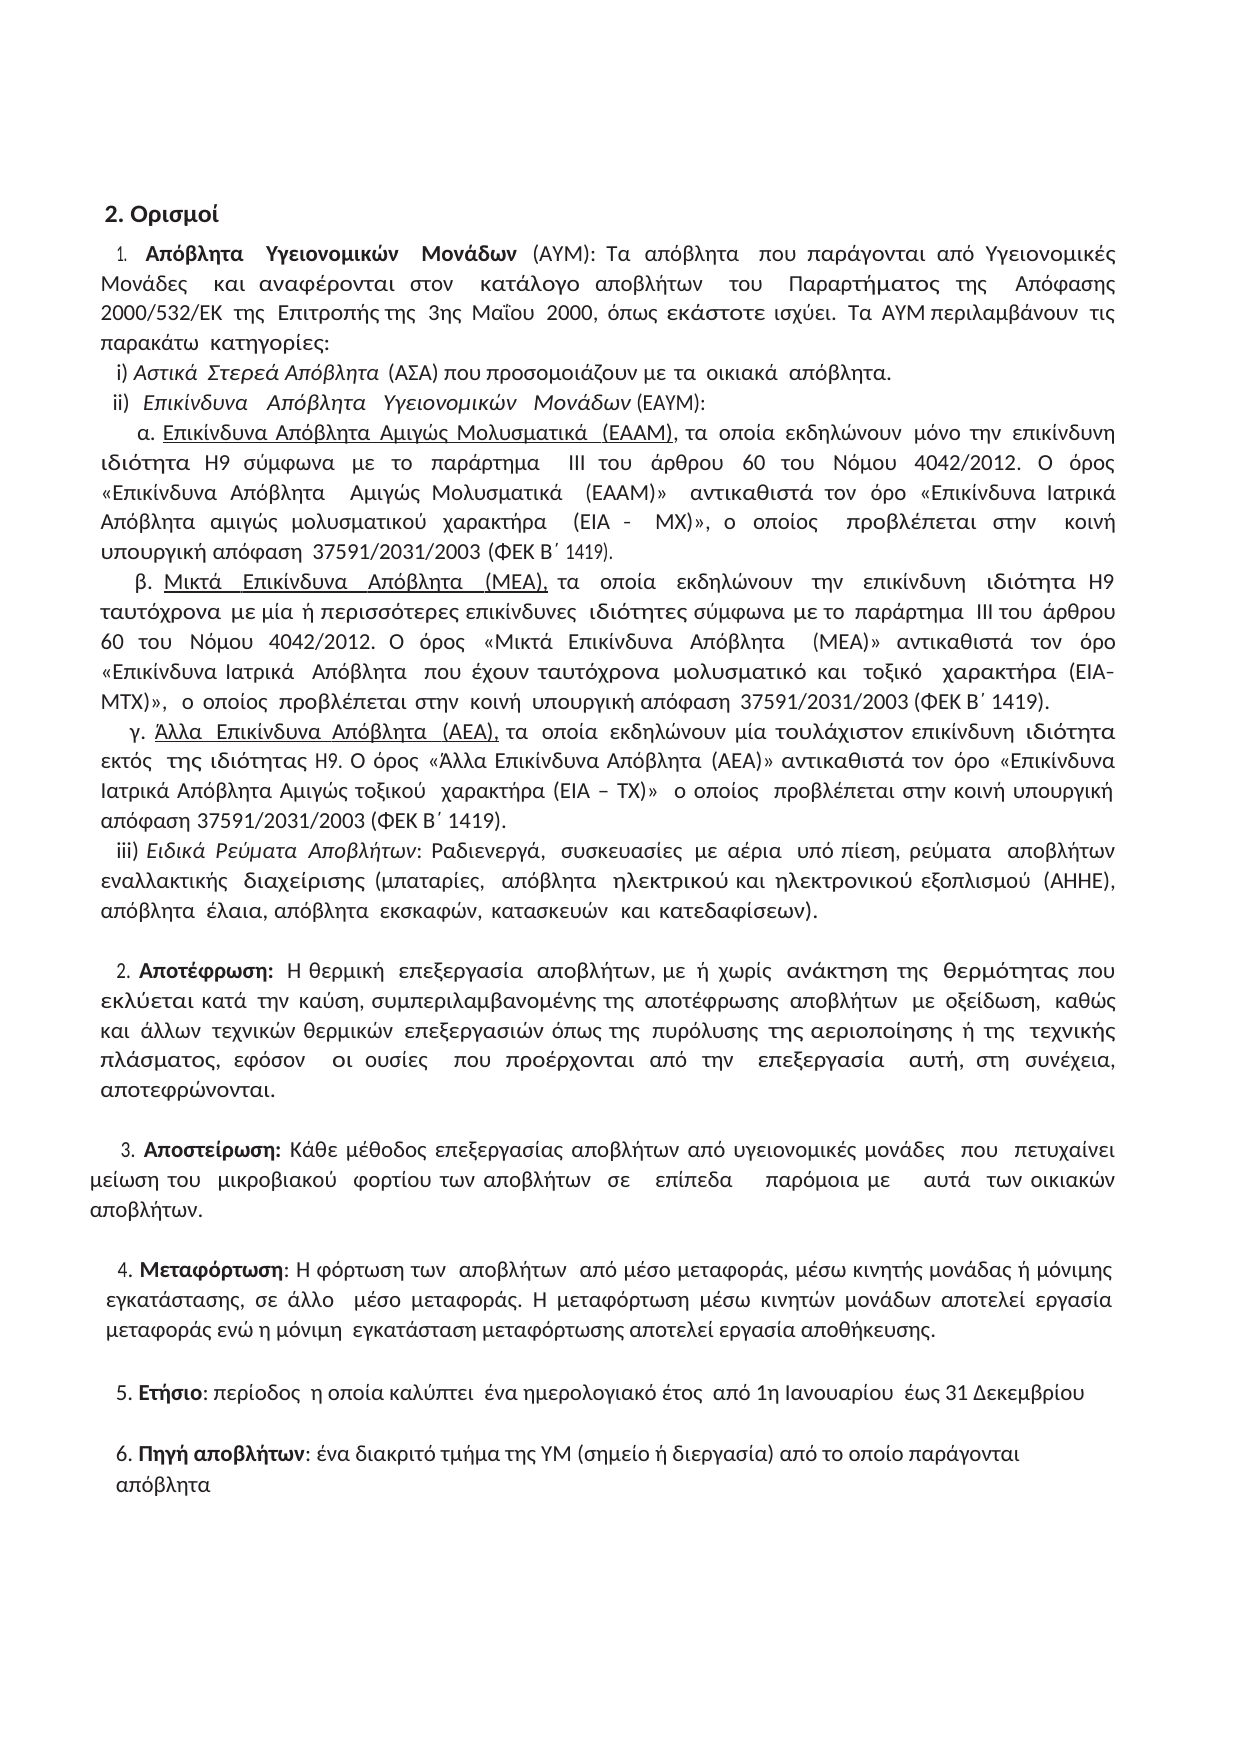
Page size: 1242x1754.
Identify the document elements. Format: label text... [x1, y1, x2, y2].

text απόβλητα [89, 1470, 1116, 1498]
text ii) Επικίνδυνα Απόβλητα Υγειονομικών Μονάδων (ΕΑΥΜ): [112, 388, 1116, 416]
text iii) Ειδικά Ρεύματα Αποβλήτων: Ραδιενεργά, συσκευασίες με αέρια υπό πίεση, ρεύματα αποβλήτων εναλλακτικής διαχείρισης (μπαταρίες, απόβλητα ηλεκτρικού και ηλεκτρονικού εξοπλισμού (ΑΗΗΕ), απόβλητα έλαια, απόβλητα εκσκαφών, κατασκευών και κατεδαφίσεων). [100, 836, 1116, 924]
text γ. Άλλα Επικίνδυνα Απόβλητα (ΑΕΑ), τα οποία εκδηλώνουν μία τουλάχιστον επικίνδυνη ιδιότητα εκτός της ιδιότητας Η9. Ο όρος «Άλλα Επικίνδυνα Απόβλητα (ΑΕΑ)» αντικαθιστά τον όρο «Επικίνδυνα Ιατρικά Απόβλητα Αμιγώς τοξικού χαρακτήρα (ΕΙΑ – ΤΧ)» ο οποίος προβλέπεται στην κοινή υπουργική απόφαση 37591/2031/2003 (ΦΕΚ Β΄ 1419). [100, 717, 1116, 834]
text α. Επικίνδυνα Απόβλητα Αμιγώς Μολυσματικά (ΕΑΑΜ), τα οποία εκδηλώνουν μόνο την επικίνδυνη ιδιότητα Η9 σύμφωνα με το παράρτημα ΙΙΙ του άρθρου 60 του Νόμου 4042/2012. Ο όρος «Επικίνδυνα Απόβλητα Αμιγώς Μολυσματικά (ΕΑΑΜ)» αντικαθιστά τον όρο «Επικίνδυνα Ιατρικά Απόβλητα αμιγώς μολυσματικού χαρακτήρα (ΕΙΑ – ΜΧ)», ο οποίος προβλέπεται στην κοινή υπουργική απόφαση 37591/2031/2003 (ΦΕΚ Β΄ 1419). [100, 418, 1116, 565]
text 4. Μεταφόρτωση: Η φόρτωση των αποβλήτων από μέσο μεταφοράς, μέσω κινητής μονάδας ή μόνιμης εγκατάστασης, σε άλλο μέσο μεταφοράς. Η μεταφόρτωση μέσω κινητών μονάδων αποτελεί εργασία μεταφοράς ενώ η μόνιμη εγκατάσταση μεταφόρτωσης αποτελεί εργασία αποθήκευσης. [106, 1255, 1113, 1343]
text 1. Απόβλητα Υγειονομικών Μονάδων (ΑΥΜ): Τα απόβλητα που παράγονται από Υγειονομικές Μονάδες και αναφέρονται στον κατάλογο αποβλήτων του Παραρτήματος της Απόφασης 2000/532/ΕΚ της Επιτροπής της 3ης Μαΐου 2000, όπως εκάστοτε ισχύει. Τα ΑΥΜ περιλαμβάνουν τις παρακάτω κατηγορίες: [100, 239, 1116, 356]
text 2. Αποτέφρωση: Η θερμική επεξεργασία αποβλήτων, με ή χωρίς ανάκτηση της θερμότητας που εκλύεται κατά την καύση, συμπεριλαμβανομένης της αποτέφρωσης αποβλήτων με οξείδωση, καθώς και άλλων τεχνικών θερμικών επεξεργασιών όπως της πυρόλυσης της αεριοποίησης ή της τεχνικής πλάσματος, εφόσον οι ουσίες που προέρχονται από την επεξεργασία αυτή, στη συνέχεια, αποτεφρώνονται. [100, 956, 1116, 1103]
text i) Αστικά Στερεά Απόβλητα (ΑΣΑ) που προσομοιάζουν με τα οικιακά απόβλητα. [100, 358, 1116, 386]
text 2. Ορισμοί [104, 198, 1112, 228]
text β. Μικτά Επικίνδυνα Απόβλητα (ΜΕΑ), τα οποία εκδηλώνουν την επικίνδυνη ιδιότητα Η9 ταυτόχρονα με μία ή περισσότερες επικίνδυνες ιδιότητες σύμφωνα με το παράρτημα ΙΙΙ του άρθρου 60 του Νόμου 4042/2012. Ο όρος «Μικτά Επικίνδυνα Απόβλητα (ΜΕΑ)» αντικαθιστά τον όρο «Επικίνδυνα Ιατρικά Απόβλητα που έχουν ταυτόχρονα μολυσματικό και τοξικό χαρακτήρα (ΕΙΑ– ΜΤΧ)», ο οποίος προβλέπεται στην κοινή υπουργική απόφαση 37591/2031/2003 (ΦΕΚ Β΄ 1419). [100, 567, 1116, 715]
text 6. Πηγή αποβλήτων: ένα διακριτό τμήμα της ΥΜ (σημείο ή διεργασία) από το οποίο παράγονται [89, 1439, 1116, 1467]
text 5. Ετήσιο: περίοδος η οποία καλύπτει ένα ημερολογιακό έτος από 1η Ιανουαρίου έως 31 Δεκεμβρίου [105, 1378, 1118, 1406]
text 3. Αποστείρωση: Κάθε μέθοδος επεξεργασίας αποβλήτων από υγειονομικές μονάδες που πετυχαίνει μείωση του μικροβιακού φορτίου των αποβλήτων σε επίπεδα παρόμοια με αυτά των οικιακών αποβλήτων. [89, 1135, 1116, 1223]
